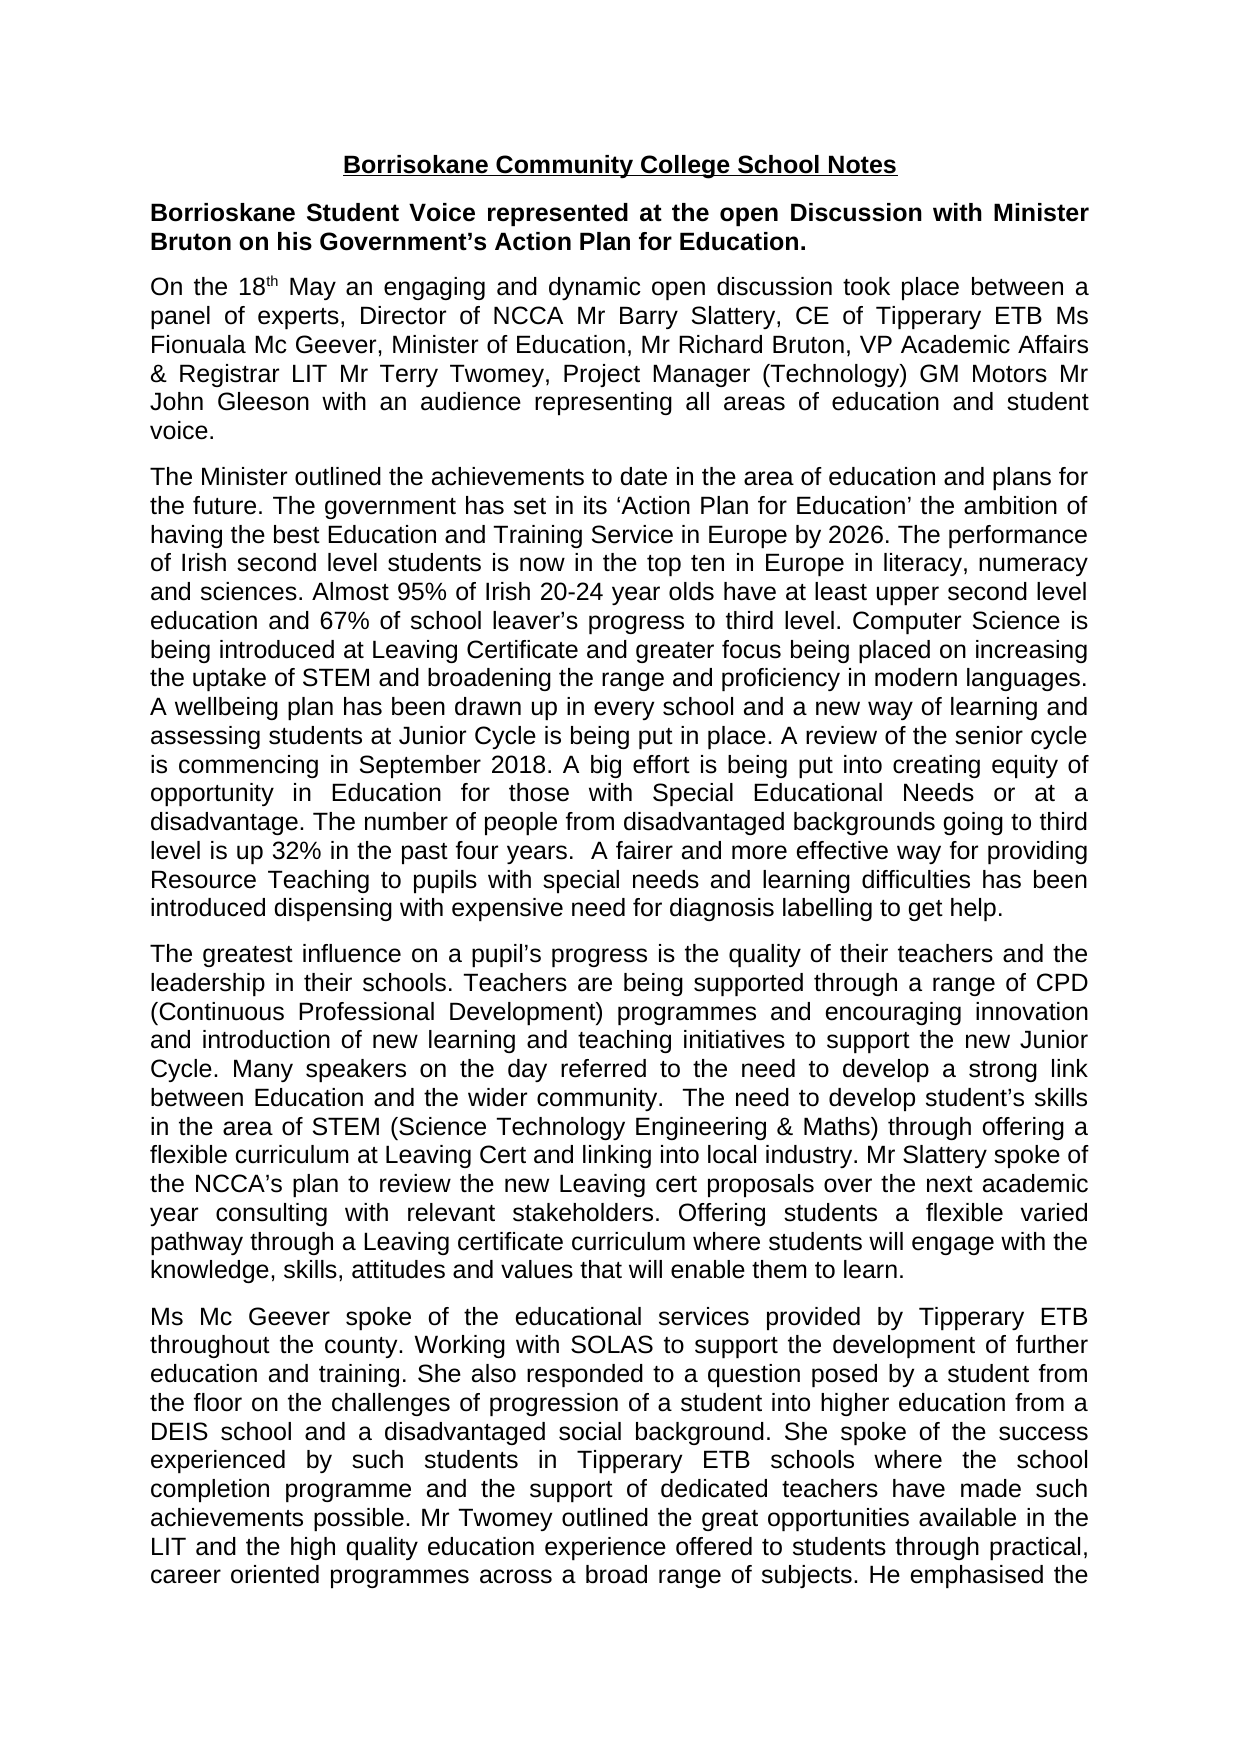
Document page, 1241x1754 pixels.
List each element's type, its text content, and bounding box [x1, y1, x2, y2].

text On the 18th May an engaging and dynamic open discussion took place between a panel of experts, Director of NCCA Mr Barry Slattery, CE of Tipperary ETB Ms Fionuala Mc Geever, Minister of Education, Mr Richard Bruton, VP Academic Affairs & Registrar LIT Mr Terry Twomey, Project Manager (Technology) GM Motors Mr John Gleeson with an audience representing all areas of education and student voice. [150, 272, 1090, 445]
text The Minister outlined the achievements to date in the area of education and plans for the future. The government has set in its ‘Action Plan for Education’ the ambition of having the best Education and Training Service in Europe by 2026. The performance of Irish second level students is now in the top ten in Europe in literacy, numeracy and sciences. Almost 95% of Irish 20-24 year olds have at least upper second level education and 67% of school leaver’s progress to third level. Computer Science is being introduced at Leaving Certificate and greater focus being placed on increasing the uptake of STEM and broadening the range and proficiency in modern languages. A wellbeing plan has been drawn up in every school and a new way of learning and assessing students at Junior Cycle is being put in place. A review of the senior cycle is commencing in September 2018. A big effort is being put into creating equity of opportunity in Education for those with Special Educational Needs or at a disadvantage. The number of people from disadvantaged backgrounds going to third level is up 32% in the past four years. A fairer and more effective way for providing Resource Teaching to pupils with special needs and learning difficulties has been introduced dispensing with expensive need for diagnosis labelling to get help. [150, 462, 1090, 922]
text The greatest influence on a pupil’s progress is the quality of their teachers and the leadership in their schools. Teachers are being supported through a range of CPD (Continuous Professional Development) programmes and encouraging innovation and introduction of new learning and teaching initiatives to support the new Junior Cycle. Many speakers on the day referred to the need to develop a strong link between Education and the wider community. The need to develop student’s skills in the area of STEM (Science Technology Engineering & Maths) through offering a flexible curriculum at Leaving Cert and linking into local industry. Mr Slattery spoke of the NCCA’s plan to review the new Leaving cert proposals over the next academic year consulting with relevant stakeholders. Offering students a flexible varied pathway through a Leaving certificate curriculum where students will engage with the knowledge, skills, attitudes and values that will enable them to learn. [150, 939, 1090, 1284]
text Borrisokane Community College School Notes [150, 150, 1090, 179]
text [150, 1301, 1090, 1589]
text Borrioskane Student Voice represented at the open Discussion with Minister Bruton on his Government’s Action Plan for Education. [150, 198, 1090, 255]
